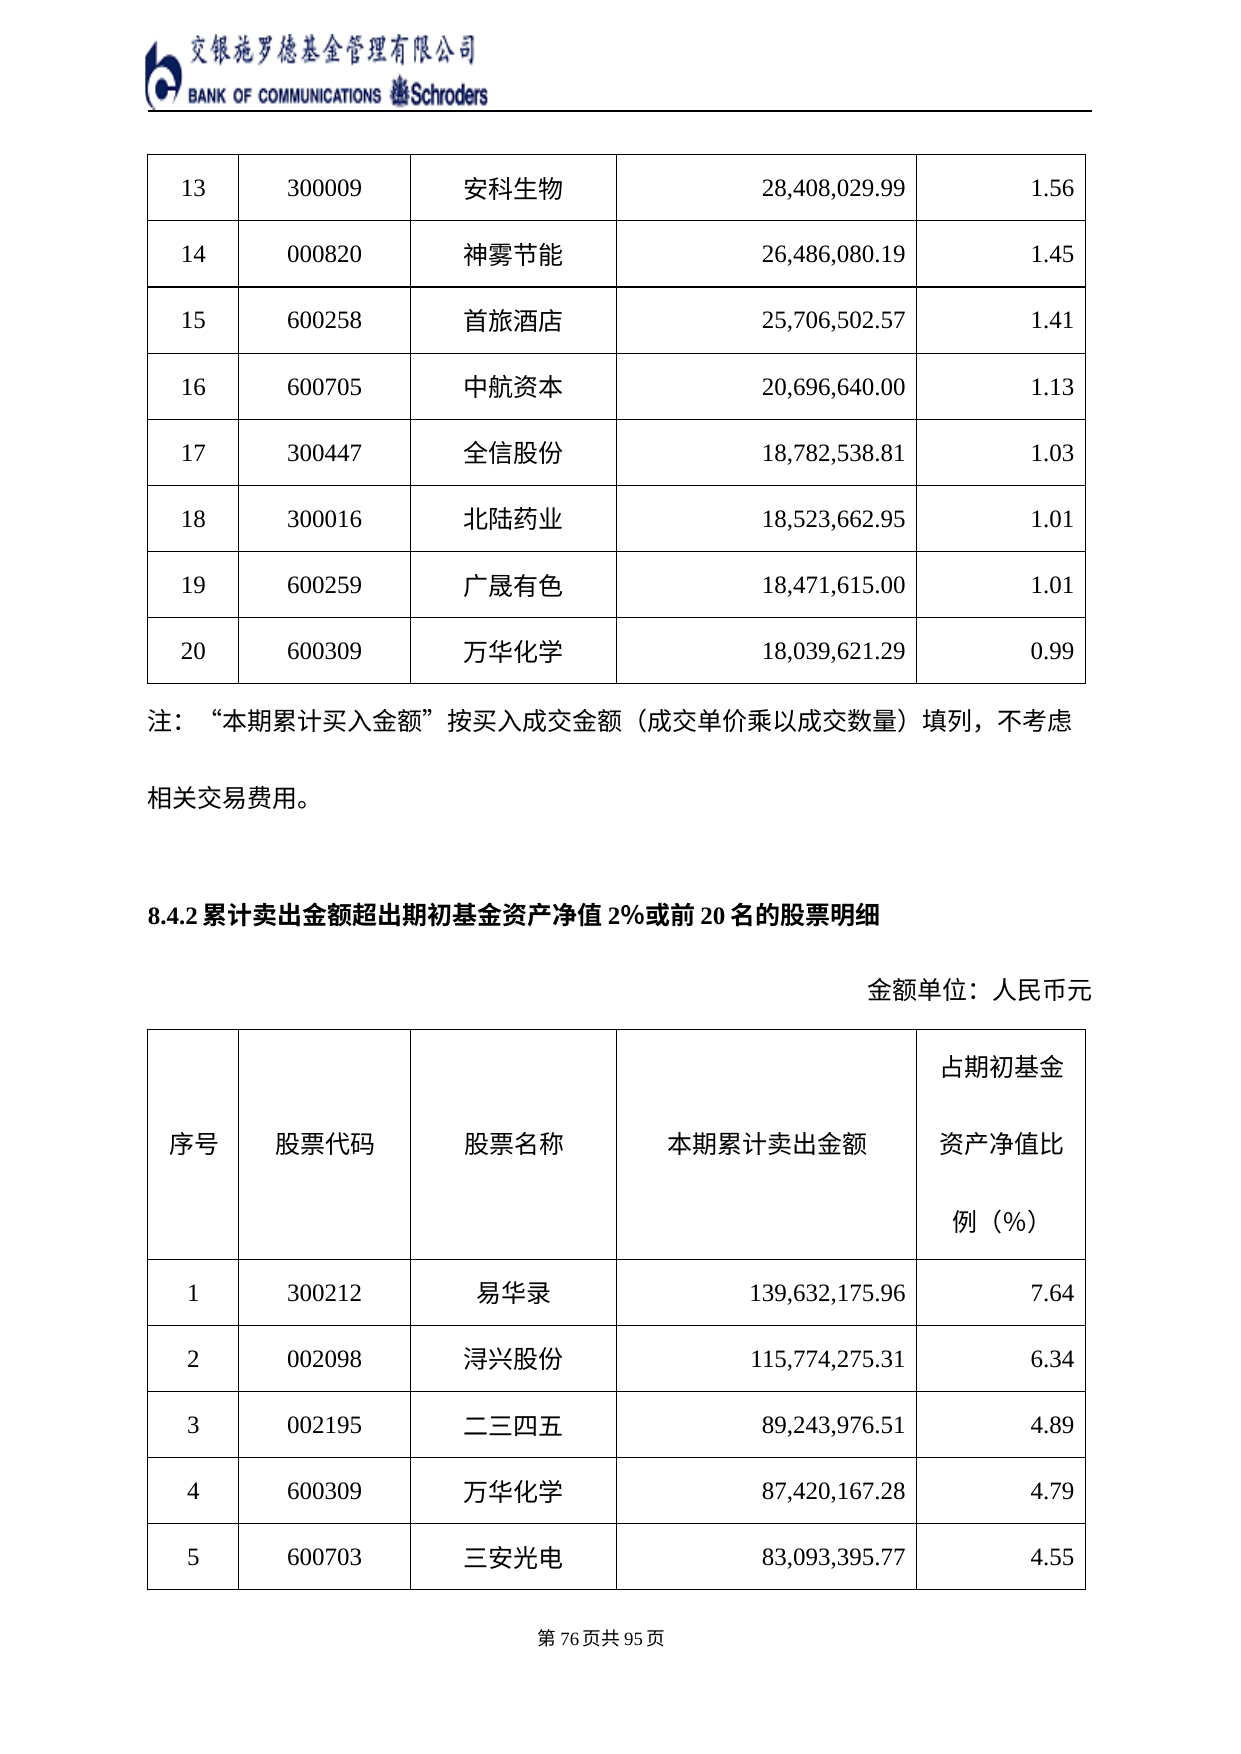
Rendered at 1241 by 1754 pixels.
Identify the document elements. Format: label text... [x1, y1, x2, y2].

table_cell 300447 [239, 420, 410, 484]
table_cell 1.45 [917, 221, 1085, 286]
table_cell 1 [148, 1260, 238, 1324]
table_cell 0.99 [917, 618, 1085, 683]
table_cell 1.01 [917, 486, 1085, 551]
table_cell 28,408,029.99 [617, 155, 916, 220]
table_cell 浔兴股份 [411, 1326, 616, 1391]
table_cell 20,696,640.00 [617, 354, 916, 418]
table_header 占期初基金资产净值比例（％） [917, 1030, 1085, 1258]
table_cell 1.13 [917, 354, 1085, 418]
table_cell 600703 [239, 1524, 410, 1589]
table_cell 3 [148, 1392, 238, 1457]
text 注：“本期累计买入金额”按买入成交金额（成交单价乘以成交数量）填列，不考虑相关交易费用。 [148, 687, 1092, 829]
table_cell 易华录 [411, 1260, 616, 1324]
table_header 股票名称 [411, 1030, 616, 1258]
table_cell 首旅酒店 [411, 288, 616, 352]
table_cell 002195 [239, 1392, 410, 1457]
table_cell 300009 [239, 155, 410, 220]
table_cell 5 [148, 1524, 238, 1589]
table_cell 17 [148, 420, 238, 484]
table_cell 1.41 [917, 288, 1085, 352]
table_cell 87,420,167.28 [617, 1458, 916, 1523]
picture [145, 34, 488, 110]
table_cell 万华化学 [411, 618, 616, 683]
table_cell 18,523,662.95 [617, 486, 916, 551]
table_cell 300016 [239, 486, 410, 551]
table_cell 16 [148, 354, 238, 418]
table_cell 18 [148, 486, 238, 551]
table_cell 三安光电 [411, 1524, 616, 1589]
table_cell 6.34 [917, 1326, 1085, 1391]
table_cell 2 [148, 1326, 238, 1391]
table_cell 13 [148, 155, 238, 220]
table_header 股票代码 [239, 1030, 410, 1258]
table_cell 002098 [239, 1326, 410, 1391]
table_cell 4.89 [917, 1392, 1085, 1457]
table_cell 139,632,175.96 [617, 1260, 916, 1324]
table_cell 1.01 [917, 552, 1085, 617]
table_cell 二三四五 [411, 1392, 616, 1457]
table_cell 全信股份 [411, 420, 616, 484]
table_cell 600258 [239, 288, 410, 352]
table_cell 广晟有色 [411, 552, 616, 617]
table_cell 25,706,502.57 [617, 288, 916, 352]
text 金额单位：人民币元 [149, 956, 1092, 1021]
table_cell 4.55 [917, 1524, 1085, 1589]
table_cell 89,243,976.51 [617, 1392, 916, 1457]
table_cell 万华化学 [411, 1458, 616, 1523]
table_header 序号 [148, 1030, 238, 1258]
table_cell 14 [148, 221, 238, 286]
table_cell 600705 [239, 354, 410, 418]
table_cell 19 [148, 552, 238, 617]
table_cell 北陆药业 [411, 486, 616, 551]
table_cell 15 [148, 288, 238, 352]
table_cell 1.56 [917, 155, 1085, 220]
table_cell 20 [148, 618, 238, 683]
table_cell 115,774,275.31 [617, 1326, 916, 1391]
table_cell 000820 [239, 221, 410, 286]
table_cell 神雾节能 [411, 221, 616, 286]
table_cell 4 [148, 1458, 238, 1523]
table_cell 安科生物 [411, 155, 616, 220]
table_cell 83,093,395.77 [617, 1524, 916, 1589]
table_cell 中航资本 [411, 354, 616, 418]
table_cell 300212 [239, 1260, 410, 1324]
table_cell 26,486,080.19 [617, 221, 916, 286]
table_cell 600309 [239, 618, 410, 683]
table_cell 18,782,538.81 [617, 420, 916, 484]
table_cell 1.03 [917, 420, 1085, 484]
table_cell 18,471,615.00 [617, 552, 916, 617]
table_cell 18,039,621.29 [617, 618, 916, 683]
table_cell 600259 [239, 552, 410, 617]
table_cell 4.79 [917, 1458, 1085, 1523]
subtitle 8.4.2累计卖出金额超出期初基金资产净值2％或前20名的股票明细 [148, 881, 1092, 946]
table_cell 7.64 [917, 1260, 1085, 1324]
table_cell 600309 [239, 1458, 410, 1523]
table_header 本期累计卖出金额 [617, 1030, 916, 1258]
